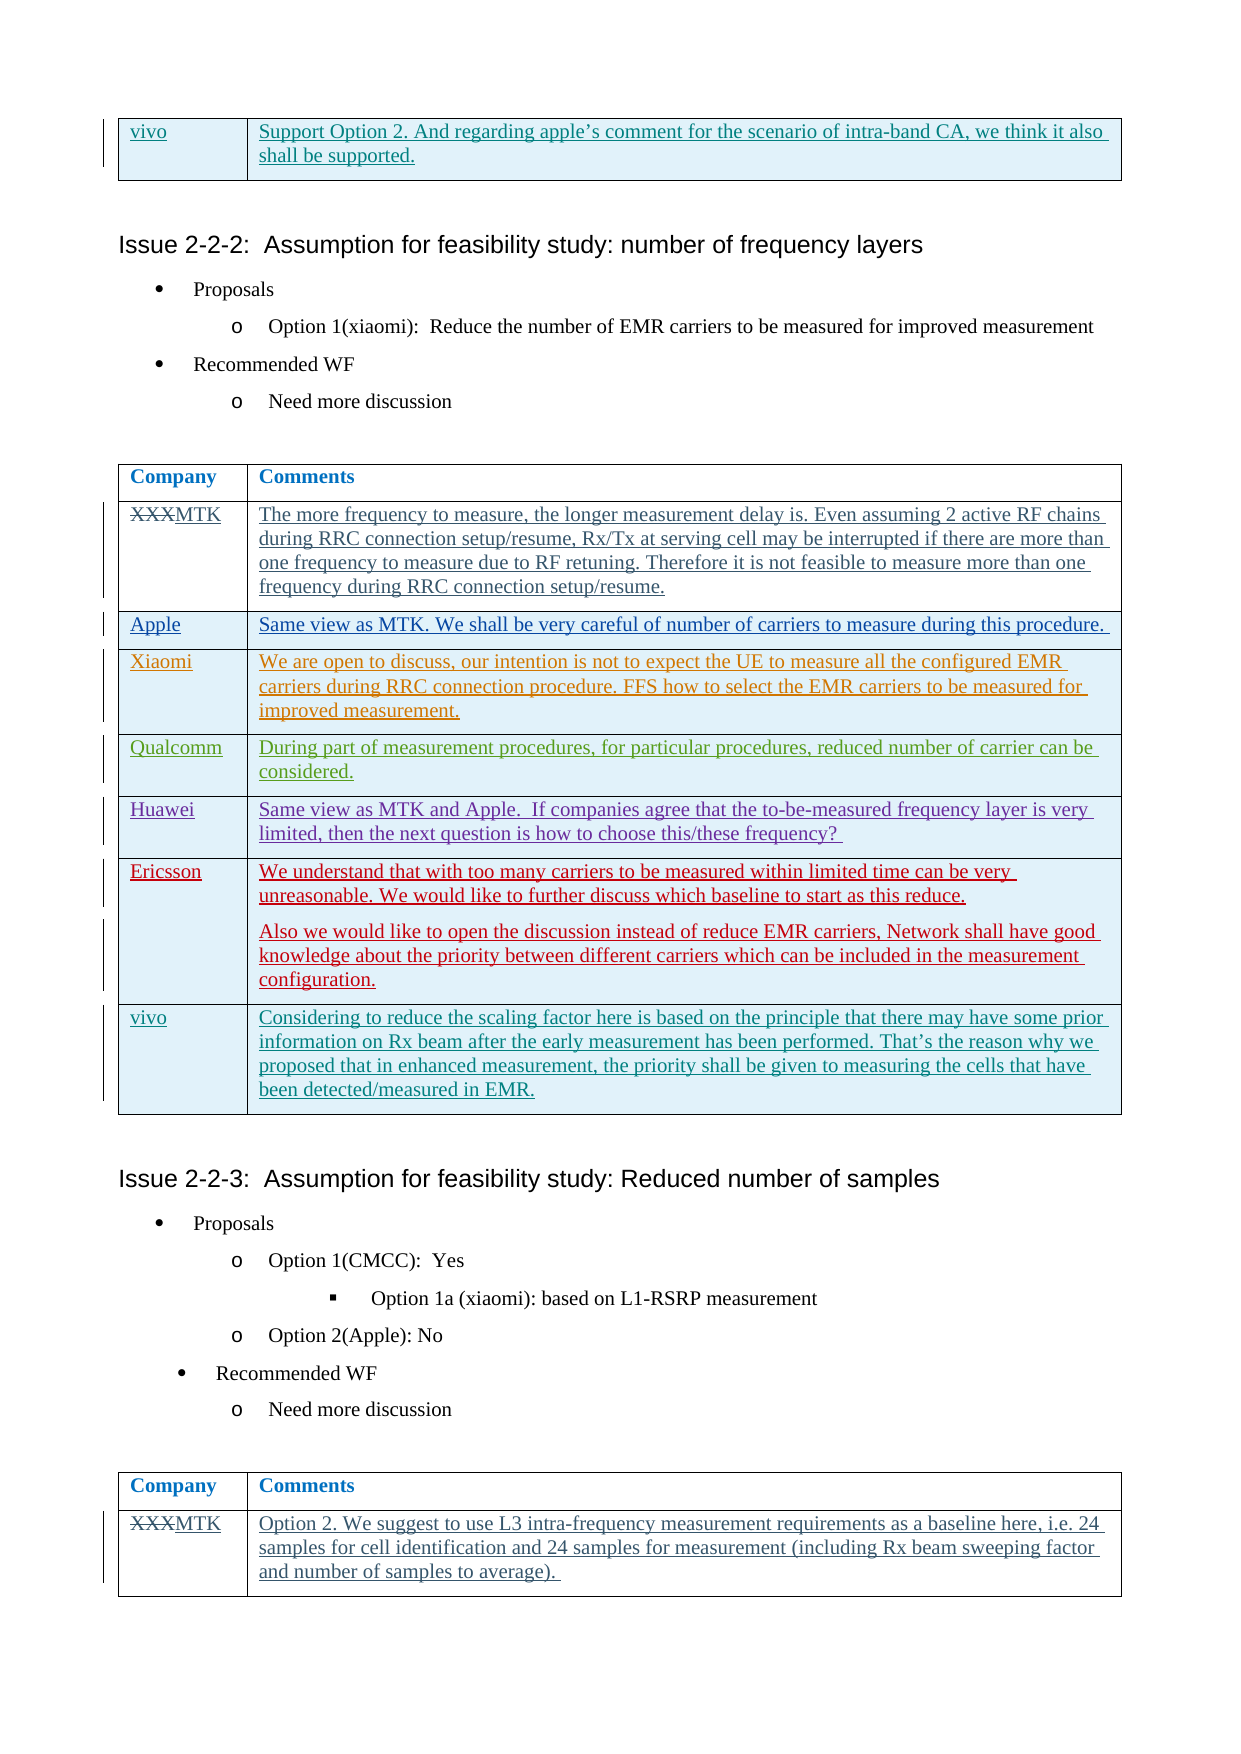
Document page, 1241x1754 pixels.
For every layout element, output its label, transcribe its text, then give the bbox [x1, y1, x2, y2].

list Need more discussion [231, 389, 1122, 414]
list Need more discussion [231, 1397, 1122, 1423]
table_cell [248, 1511, 1121, 1596]
subtitle Issue 2-2-2: Assumption for feasibility study: number of frequency layers [118, 230, 1122, 258]
table_cell [248, 502, 1121, 611]
table_header Company [119, 1473, 247, 1510]
table_cell [119, 1511, 247, 1596]
table_cell [119, 502, 247, 611]
list Recommended WF [178, 1361, 1122, 1385]
list Recommended WF [156, 352, 1122, 376]
list Option 1a (xiaomi): based on L1-RSRP measurement [328, 1286, 1122, 1310]
list Proposals [156, 1211, 1122, 1235]
subtitle Issue 2-2-3: Assumption for feasibility study: Reduced number of samples [118, 1164, 1122, 1192]
list Option 1(CMCC): Yes [231, 1248, 1122, 1273]
table_header Comments [248, 465, 1121, 501]
table_header Comments [248, 1473, 1121, 1510]
list Option 2(Apple): No [231, 1323, 1122, 1348]
list Option 1(xiaomi): Reduce the number of EMR carriers to be measured for improved measurement [231, 314, 1122, 339]
table_header Company [119, 465, 247, 501]
list Proposals [156, 277, 1122, 301]
